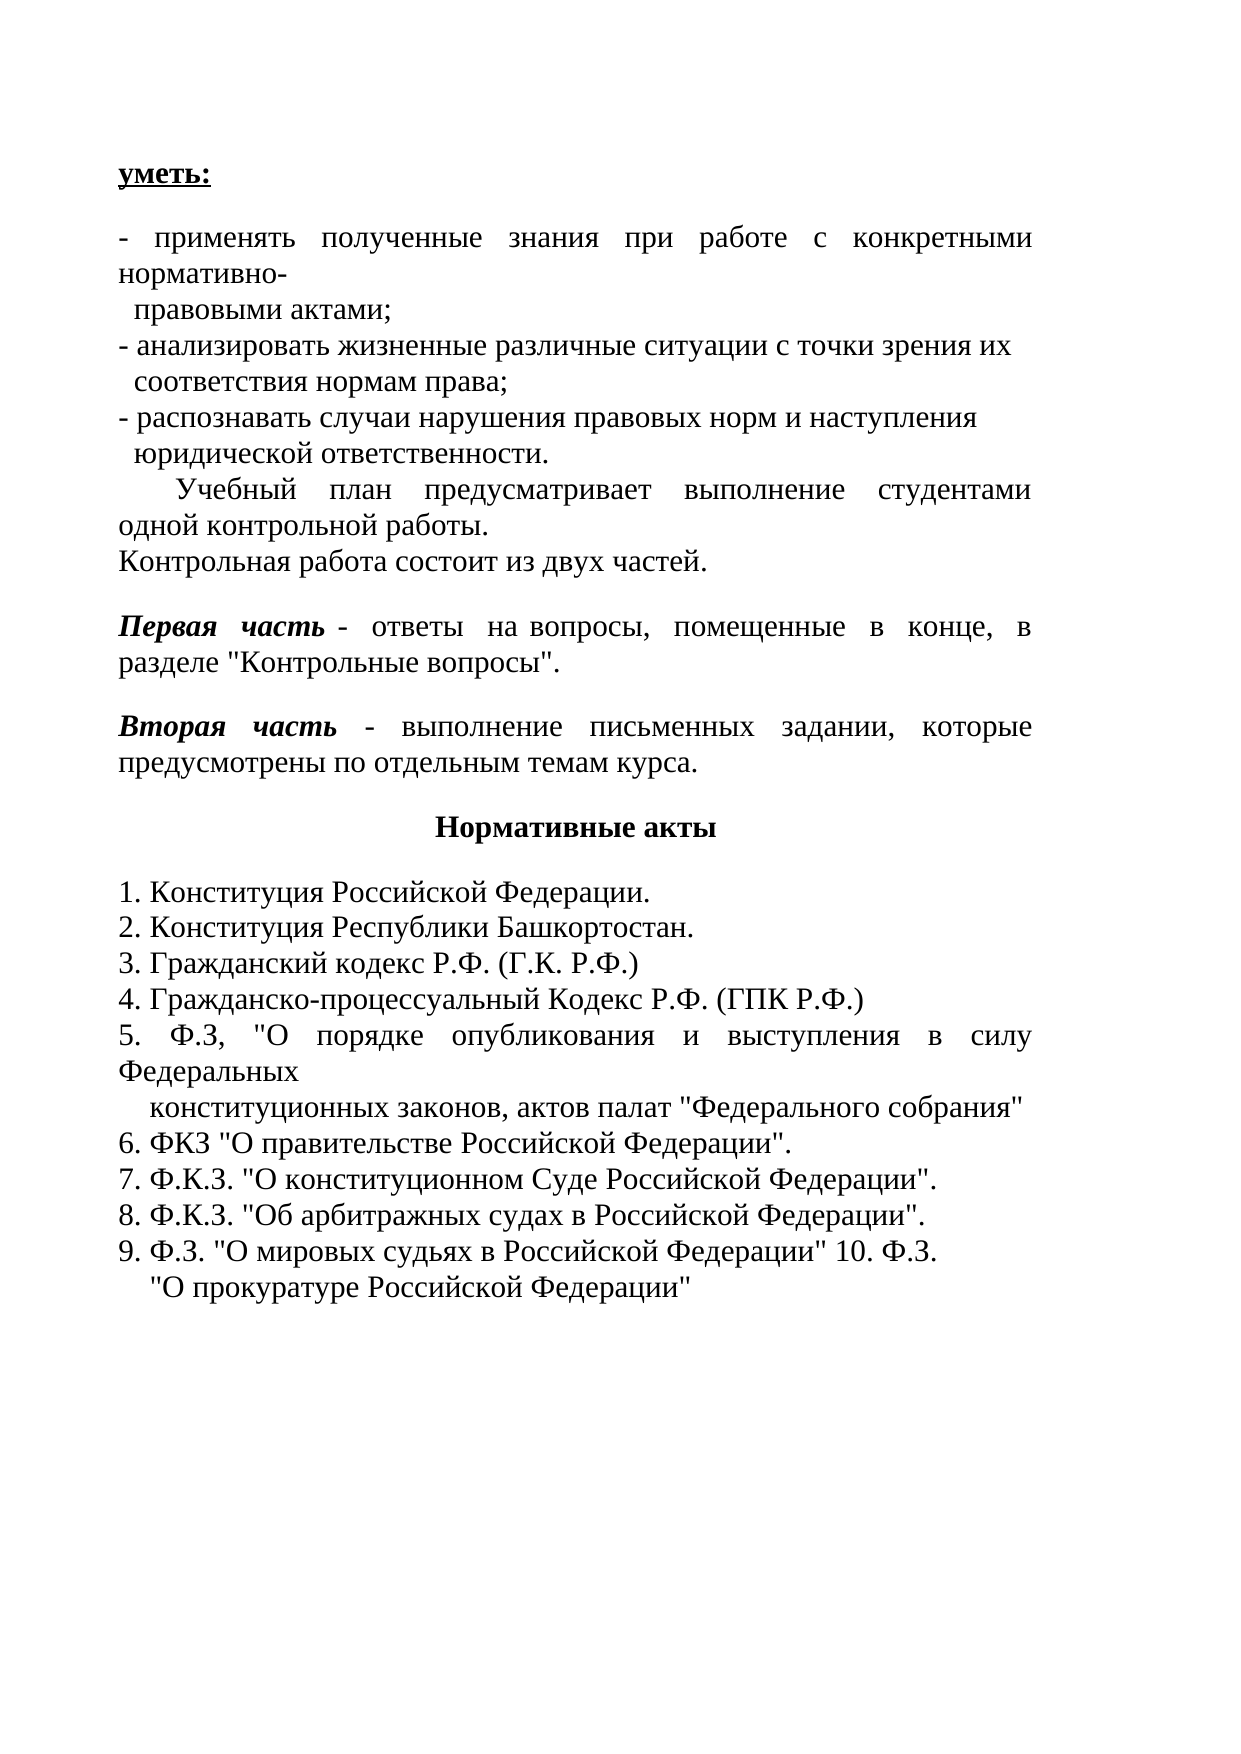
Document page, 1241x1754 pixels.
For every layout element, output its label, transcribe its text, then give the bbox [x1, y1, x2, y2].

text правовыми актами; [118, 291, 1033, 327]
text соответствия нормам права; [118, 362, 1033, 398]
text - распознавать случаи нарушения правовых норм и наступления [118, 398, 1033, 434]
text юридической ответственности. [118, 434, 1033, 470]
text 2. Конституция Республики Башкортостан. [118, 909, 1033, 945]
text 7. Ф.К.З. "О конституционном Суде Российской Федерации". [118, 1160, 1033, 1196]
text Нормативные акты [118, 808, 1033, 844]
text Вторая часть - выполнение письменных задании, которые предусмотрены по отдельным темам курса. [118, 707, 1033, 779]
text "О прокуратуре Российской Федерации" [118, 1268, 1033, 1304]
text 9. Ф.З. "О мировых судьях в Российской Федерации" 10. Ф.З. [118, 1232, 1033, 1268]
text Контрольная работа состоит из двух частей. [118, 542, 1033, 578]
text конституционных законов, актов палат "Федерального собрания" [118, 1088, 1033, 1124]
text 1. Конституция Российской Федерации. [118, 873, 1033, 909]
text 3. Гражданский кодекс Р.Ф. (Г.К. Р.Ф.) [118, 945, 1033, 981]
text Первая часть - ответы на вопросы, помещенные в конце, в разделе "Контрольные вопросы". [118, 607, 1033, 679]
text 4. Гражданско-процессуальный Кодекс Р.Ф. (ГПК Р.Ф.) [118, 981, 1033, 1017]
text 8. Ф.К.З. "Об арбитражных судах в Российской Федерации". [118, 1196, 1033, 1232]
text - применять полученные знания при работе с конкретными нормативно- [118, 219, 1033, 291]
text уметь: [118, 154, 1033, 190]
text 6. ФКЗ "О правительстве Российской Федерации". [118, 1124, 1033, 1160]
text 5. Ф.З, "О порядке опубликования и выступления в силу Федеральных [118, 1017, 1033, 1088]
text Учебный план предусматривает выполнение студентами одной контрольной работы. [118, 470, 1033, 542]
text - анализировать жизненные различные ситуации с точки зрения их [118, 327, 1033, 362]
